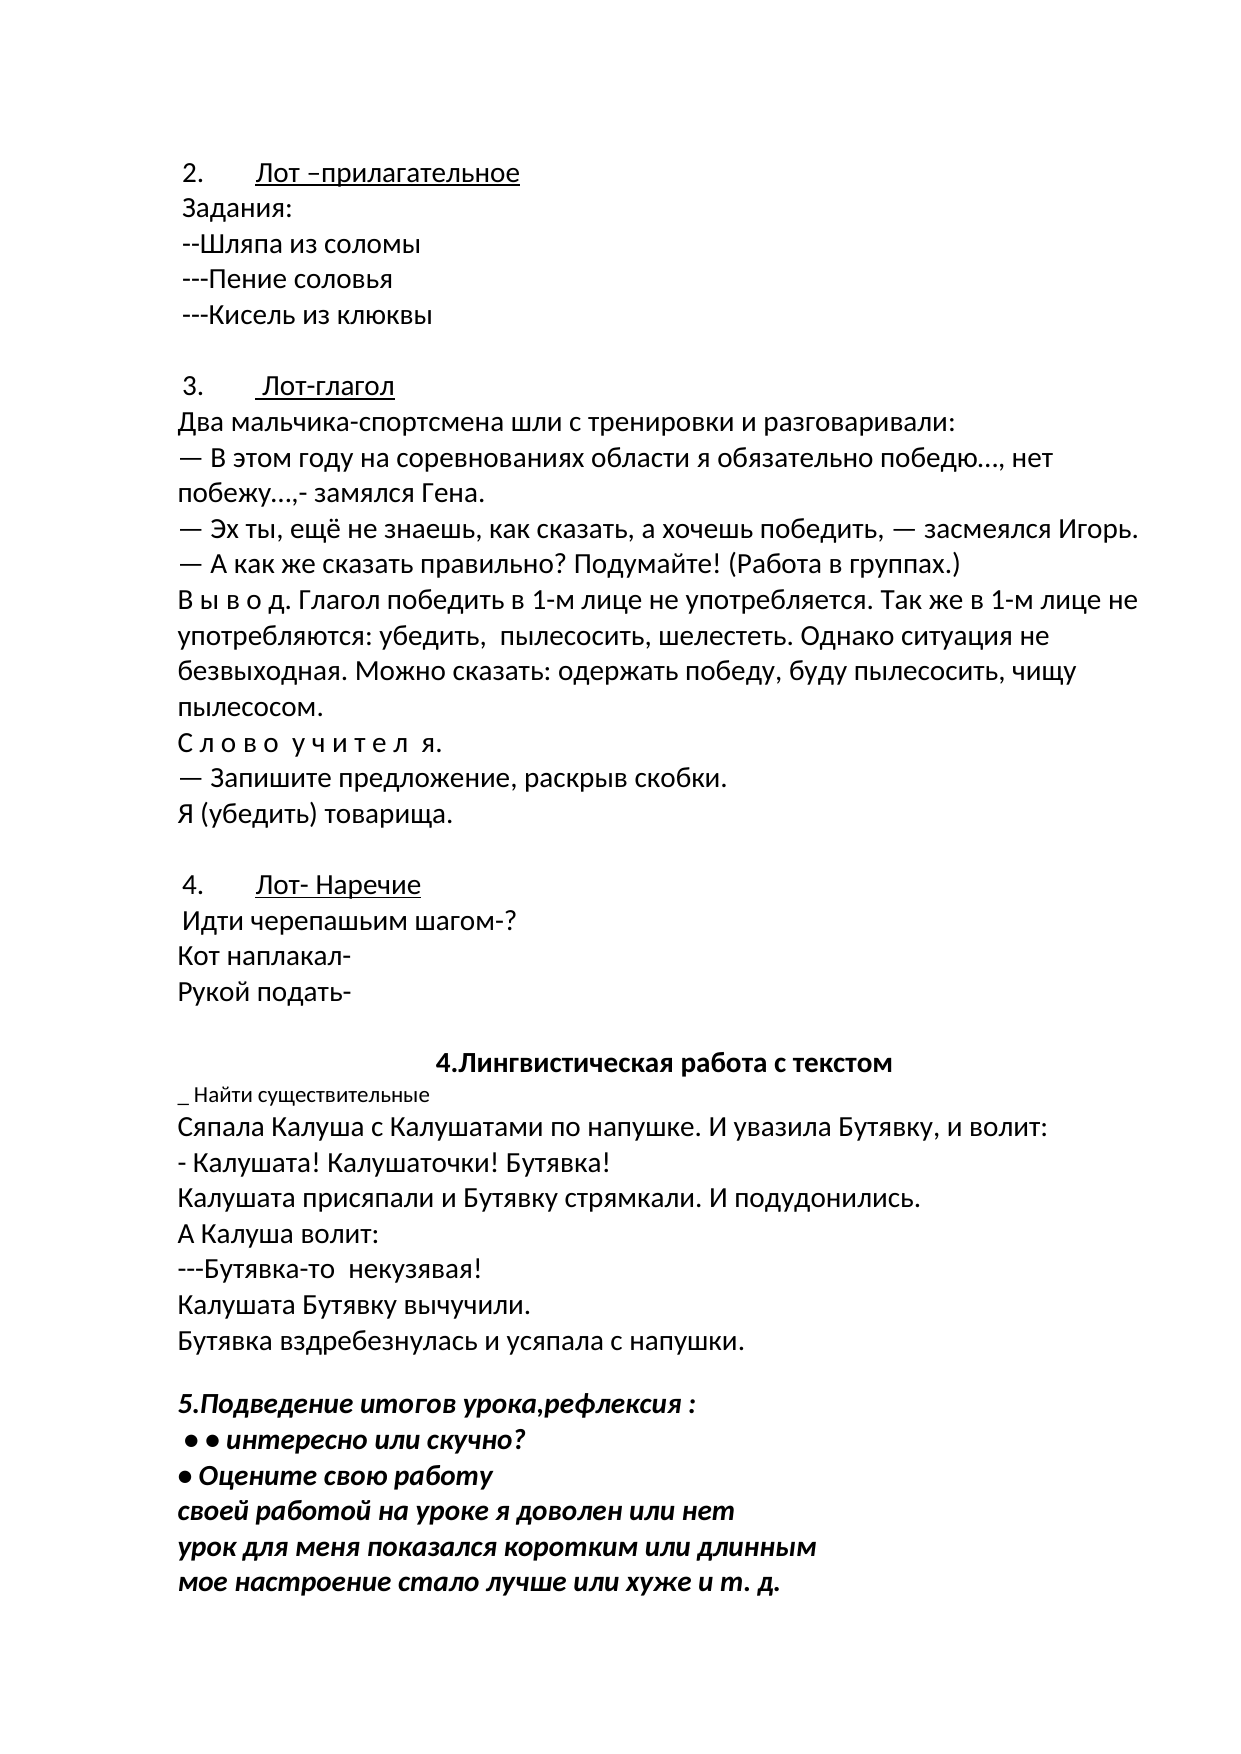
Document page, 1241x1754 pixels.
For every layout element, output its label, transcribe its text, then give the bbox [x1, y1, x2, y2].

text Идти черепашьим шагом-? [182, 902, 1152, 937]
text — В этом году на соревнованиях области я обязательно победю…, нет побежу…,- замялся Гена. [177, 439, 1152, 510]
text - Калушата! Калушаточки! Бутявка! [177, 1144, 1152, 1179]
text В ы в о д. Глагол победить в 1-м лице не употребляется. Так же в 1-м лице не употребляются: убедить, пылесосить, шелестеть. Однако ситуация не безвыходная. Можно сказать: одержать победу, буду пылесосить, чищу пылесосом. [177, 581, 1152, 724]
text Я (убедить) товарища. [177, 795, 1152, 831]
text урок для меня показался коротким или длинным [177, 1528, 1152, 1563]
text --Шляпа из соломы [182, 225, 1152, 261]
text 4.Лингвистическая работа с текстом [177, 1044, 1152, 1080]
text ---Бутявка-то некузявая! [177, 1251, 1152, 1286]
text — А как же сказать правильно? Подумайте! (Работа в группах.) [177, 546, 1152, 581]
text Рукой подать- [177, 973, 1152, 1009]
text Калушата присяпали и Бутявку стрямкали. И подудонились. [177, 1179, 1152, 1215]
text Кот наплакал- [177, 937, 1152, 973]
text С л о в о у ч и т е л я. [177, 724, 1152, 759]
text Два мальчика-спортсмена шли с тренировки и разговаривали: [177, 403, 1152, 439]
text 5.Подведение итогов урока,рефлексия : [177, 1385, 1152, 1421]
list Лот-глагол [182, 367, 1152, 403]
text • • интересно или скучно? [177, 1421, 1152, 1457]
list Лот- Наречие [182, 866, 1152, 902]
text А Калуша волит: [177, 1215, 1152, 1251]
text Сяпала Калуша с Калушатами по напушке. И увазила Бутявку, и волит: [177, 1108, 1152, 1144]
text Калушата Бутявку вычучили. [177, 1286, 1152, 1322]
text _ Найти существительные [177, 1080, 1152, 1108]
text ---Кисель из клюквы [182, 296, 1152, 332]
list Лот –прилагательное [182, 154, 1152, 189]
text — Запишите предложение, раскрыв скобки. [177, 759, 1152, 795]
text Бутявка вздребезнулась и усяпала с напушки. [177, 1322, 1152, 1357]
text Задания: [182, 189, 1152, 225]
text — Эх ты, ещё не знаешь, как сказать, а хочешь победить, — засмеялся Игорь. [177, 510, 1152, 546]
text своей работой на уроке я доволен или нет [177, 1492, 1152, 1528]
text ---Пение соловья [182, 261, 1152, 296]
text • Оцените свою работу [177, 1457, 1152, 1492]
text мое настроение стало лучше или хуже и т. д. [177, 1563, 1152, 1599]
